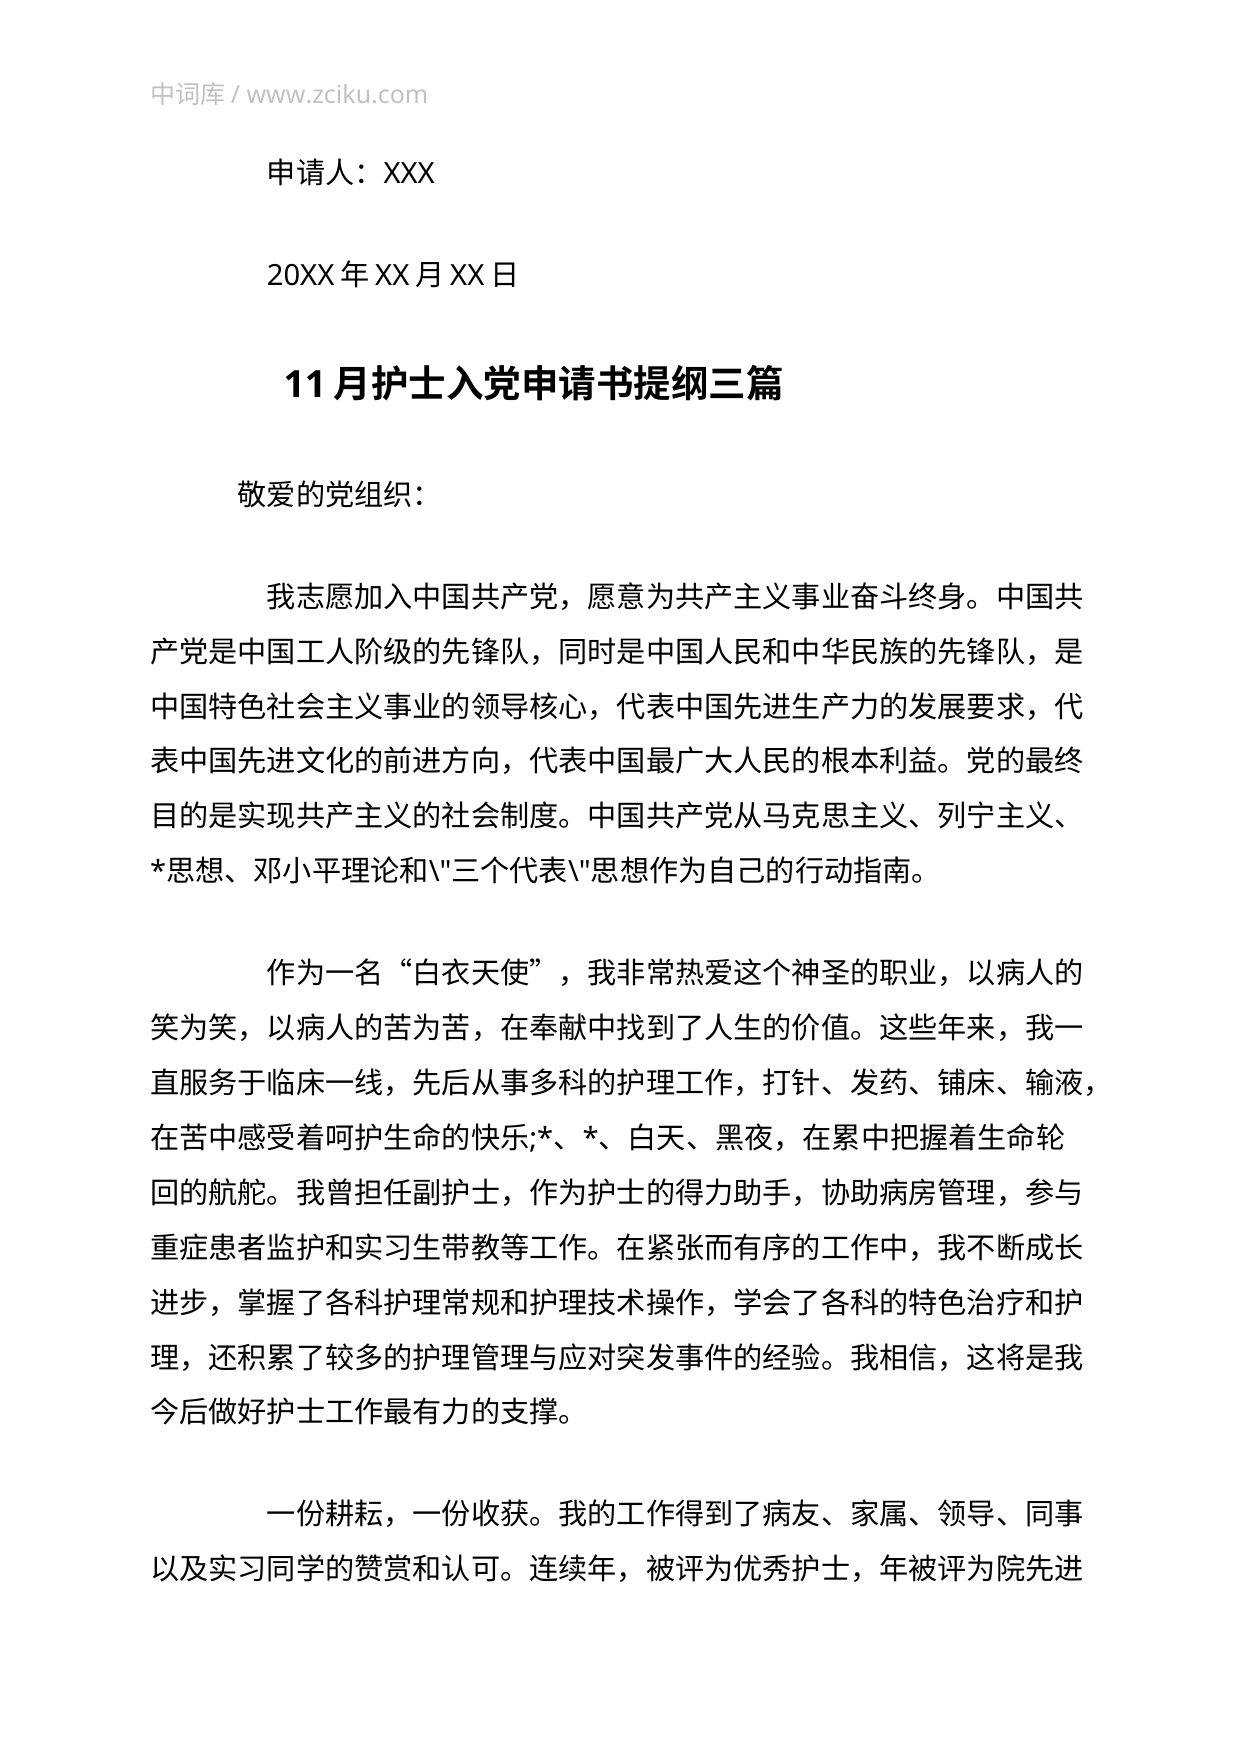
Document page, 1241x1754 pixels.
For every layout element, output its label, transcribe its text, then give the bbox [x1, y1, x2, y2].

text 11月护士入党申请书提纲三篇 [150, 354, 1090, 408]
text 20XX年XX月XX日 [150, 252, 1090, 294]
text 作为一名“白衣天使”，我非常热爱这个神圣的职业，以病人的笑为笑，以病人的苦为苦，在奉献中找到了人生的价值。这些年来，我一直服务于临床一线，先后从事多科的护理工作，打针、发药、铺床、输液，在苦中感受着呵护生命的快乐;*、*、白天、黑夜，在累中把握着生命轮回的航舵。我曾担任副护士，作为护士的得力助手，协助病房管理，参与重症患者监护和实习生带教等工作。在紧张而有序的工作中，我不断成长进步，掌握了各科护理常规和护理技术操作，学会了各科的特色治疗和护理，还积累了较多的护理管理与应对突发事件的经验。我相信，这将是我今后做好护士工作最有力的支撑。 [150, 950, 1090, 1431]
text 我志愿加入中国共产党，愿意为共产主义事业奋斗终身。中国共产党是中国工人阶级的先锋队，同时是中国人民和中华民族的先锋队，是中国特色社会主义事业的领导核心，代表中国先进生产力的发展要求，代表中国先进文化的前进方向，代表中国最广大人民的根本利益。党的最终目的是实现共产主义的社会制度。中国共产党从马克思主义、列宁主义、*思想、邓小平理论和\"三个代表\"思想作为自己的行动指南。 [150, 573, 1090, 890]
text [150, 1491, 1090, 1588]
text 敬爱的党组织： [150, 472, 1090, 514]
text 申请人：XXX [150, 150, 1090, 192]
